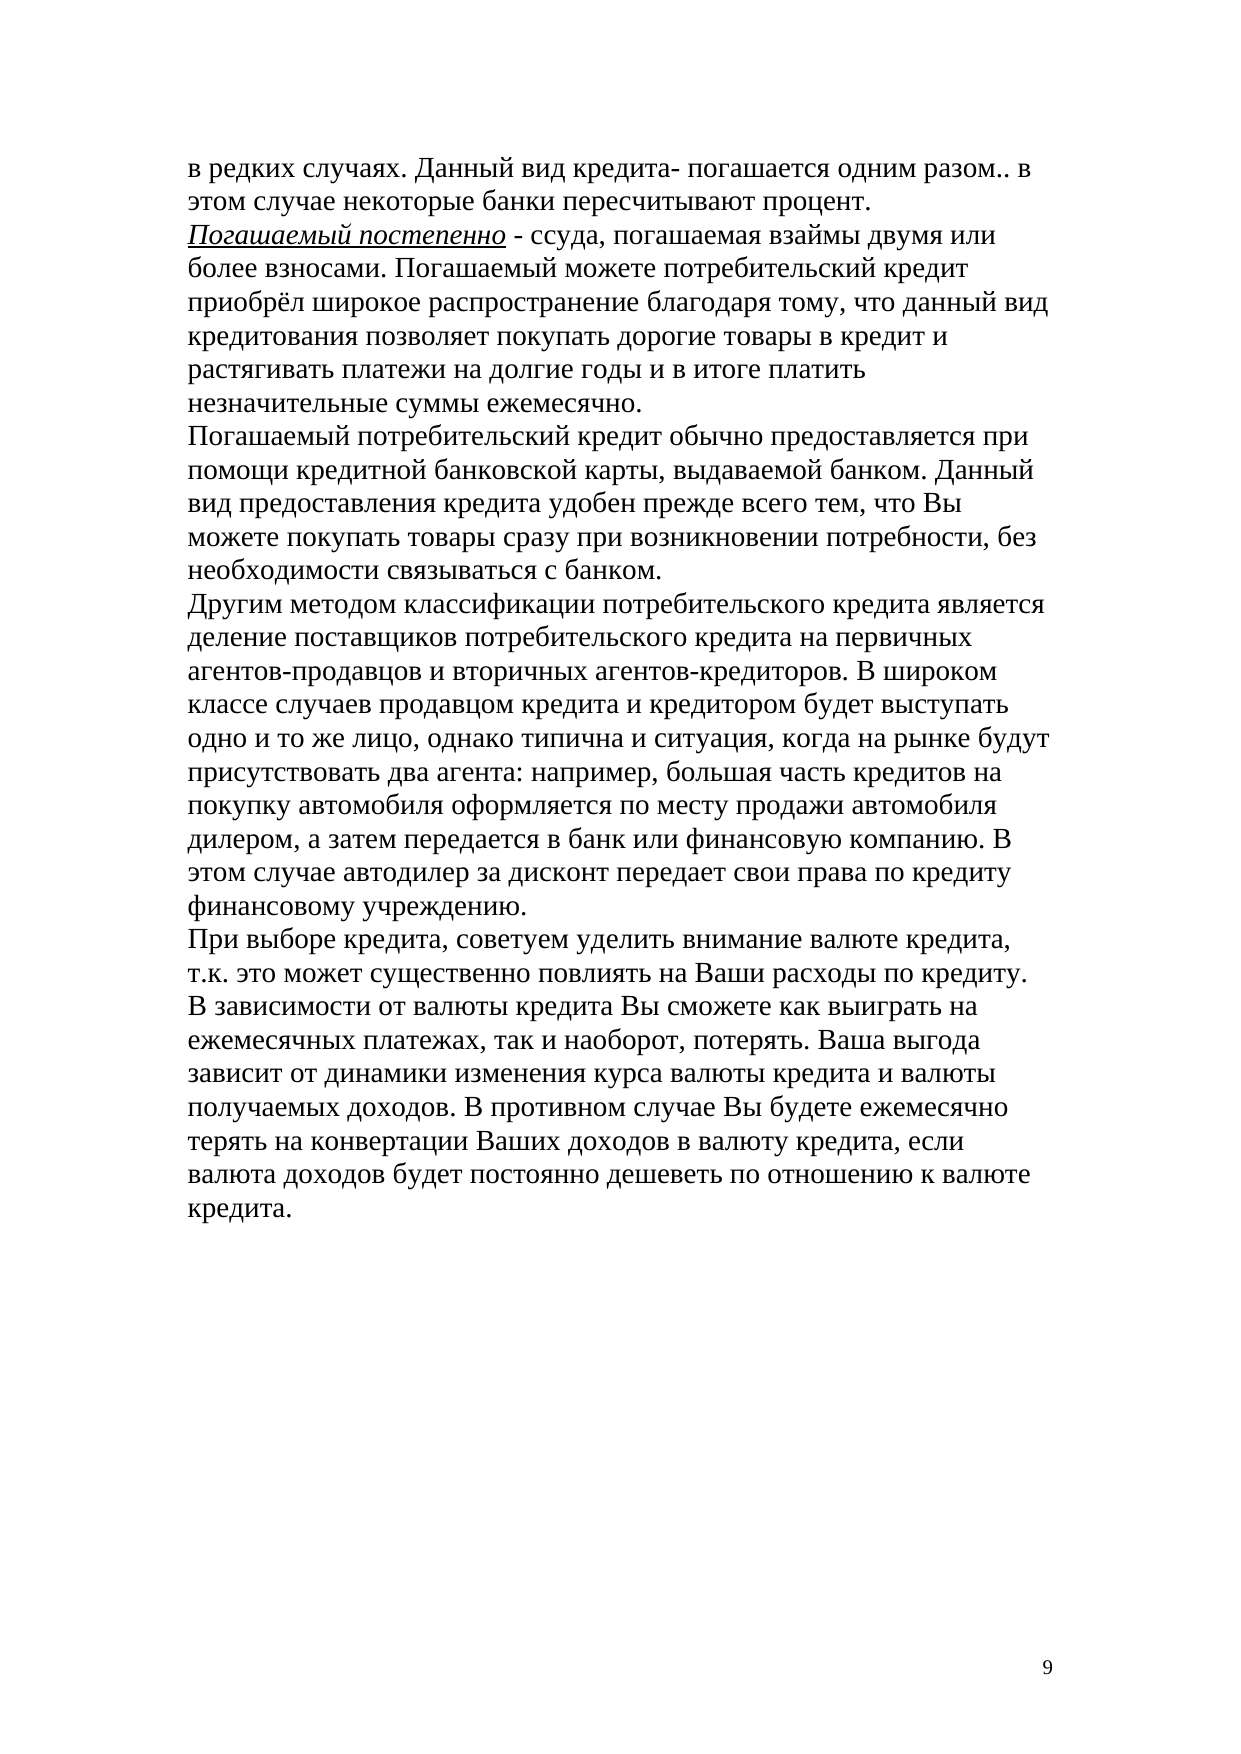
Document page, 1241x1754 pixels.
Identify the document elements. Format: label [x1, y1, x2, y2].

text [187, 150, 1053, 1223]
